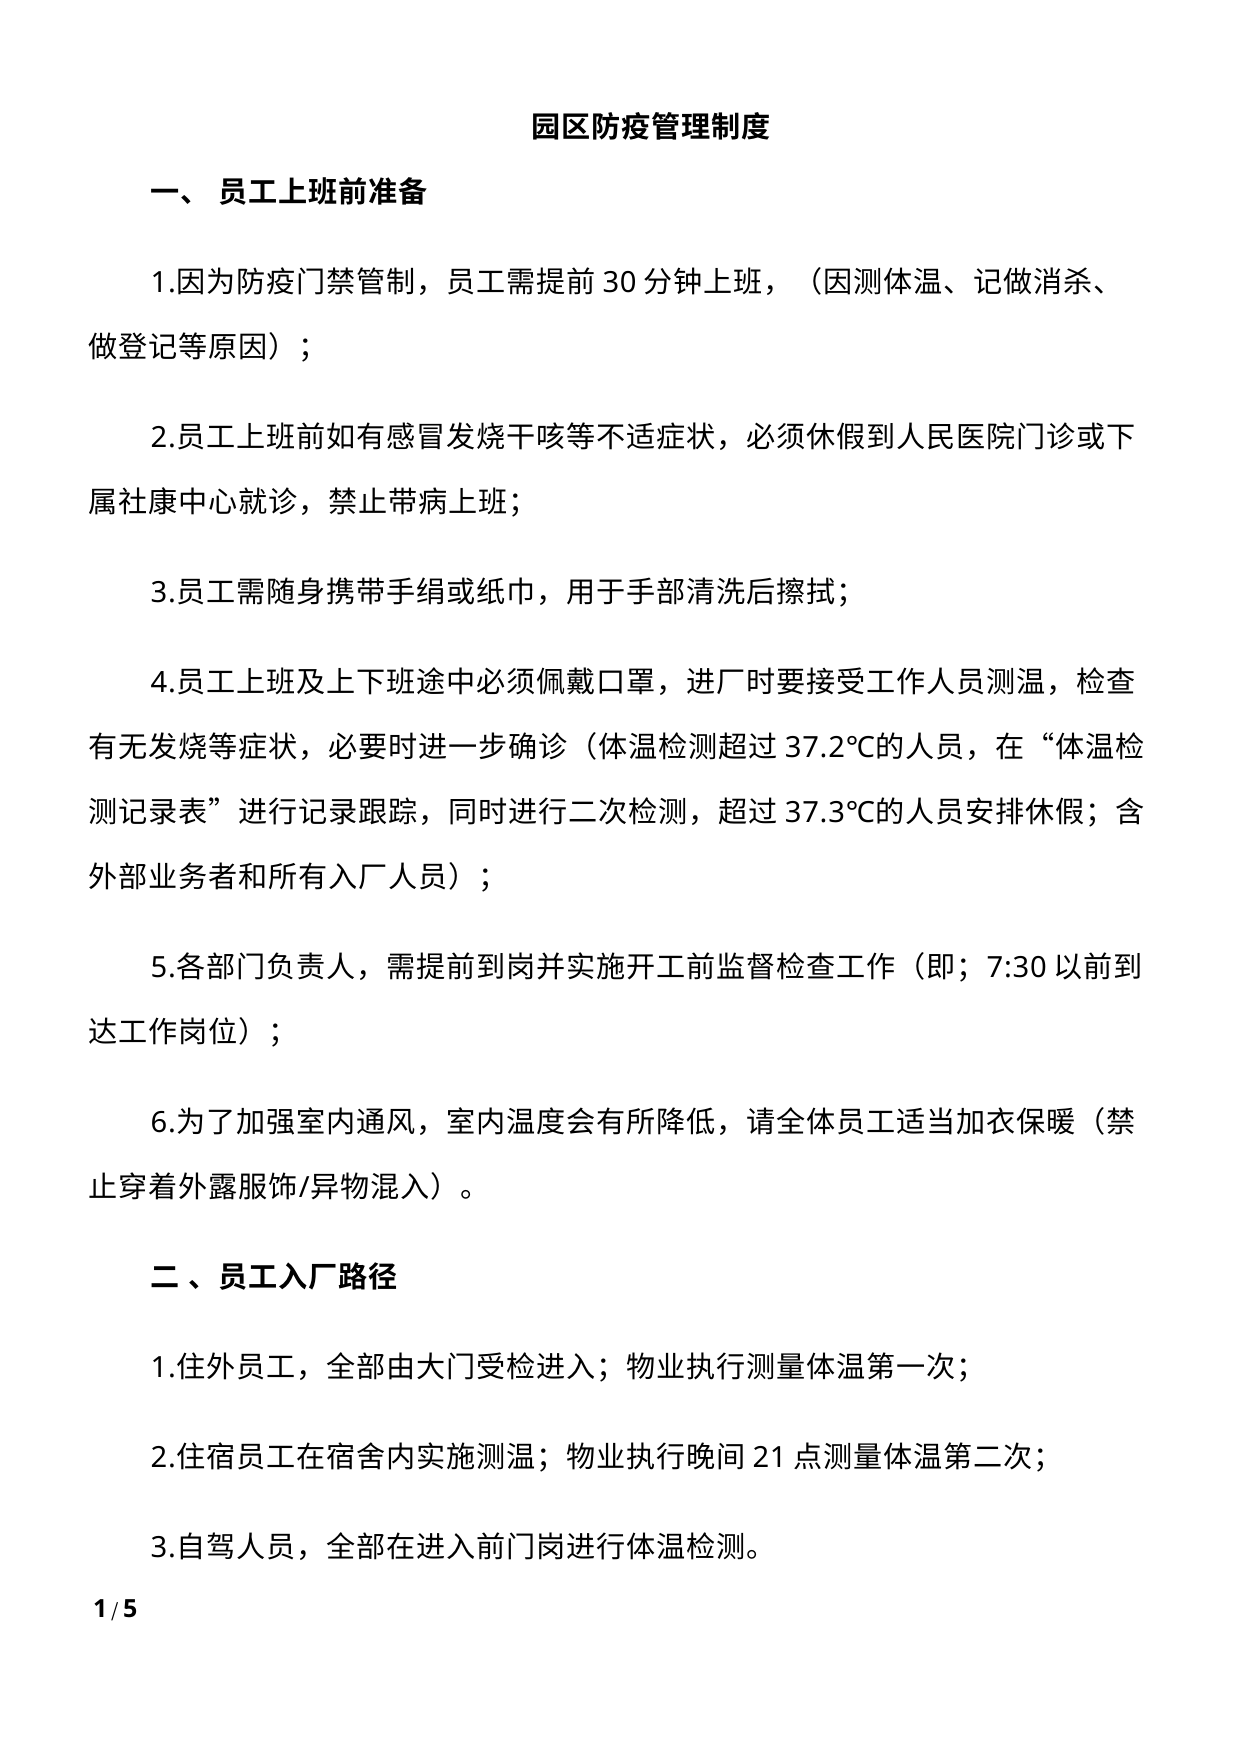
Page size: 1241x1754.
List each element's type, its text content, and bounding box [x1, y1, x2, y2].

text 1.因为防疫门禁管制，员工需提前30分钟上班，（因测体温、记做消杀、做登记等原因）； [89, 247, 1152, 377]
text 园区防疫管理制度 [89, 92, 1152, 157]
text 2.员工上班前如有感冒发烧干咳等不适症状，必须休假到人民医院门诊或下属社康中心就诊，禁止带病上班； [89, 402, 1152, 532]
text 2.住宿员工在宿舍内实施测温；物业执行晚间21点测量体温第二次； [89, 1422, 1152, 1487]
text 二 、员工入厂路径 [89, 1242, 1152, 1307]
text 3.员工需随身携带手绢或纸巾，用于手部清洗后擦拭； [89, 557, 1152, 622]
text 1.住外员工，全部由大门受检进入；物业执行测量体温第一次； [89, 1332, 1152, 1397]
text 3.自驾人员，全部在进入前门岗进行体温检测。 [89, 1512, 1152, 1577]
text 一、 员工上班前准备 [89, 157, 1152, 222]
text 5.各部门负责人，需提前到岗并实施开工前监督检查工作（即；7:30以前到达工作岗位）； [89, 932, 1152, 1062]
text 4.员工上班及上下班途中必须佩戴口罩，进厂时要接受工作人员测温，检查有无发烧等症状，必要时进一步确诊（体温检测超过37.2℃的人员，在“体温检测记录表”进行记录跟踪，同时进行二次检测，超过37.3℃的人员安排休假；含外部业务者和所有入厂人员）； [89, 647, 1152, 907]
text 6.为了加强室内通风，室内温度会有所降低，请全体员工适当加衣保暖（禁止穿着外露服饰/异物混入）。 [89, 1087, 1152, 1217]
